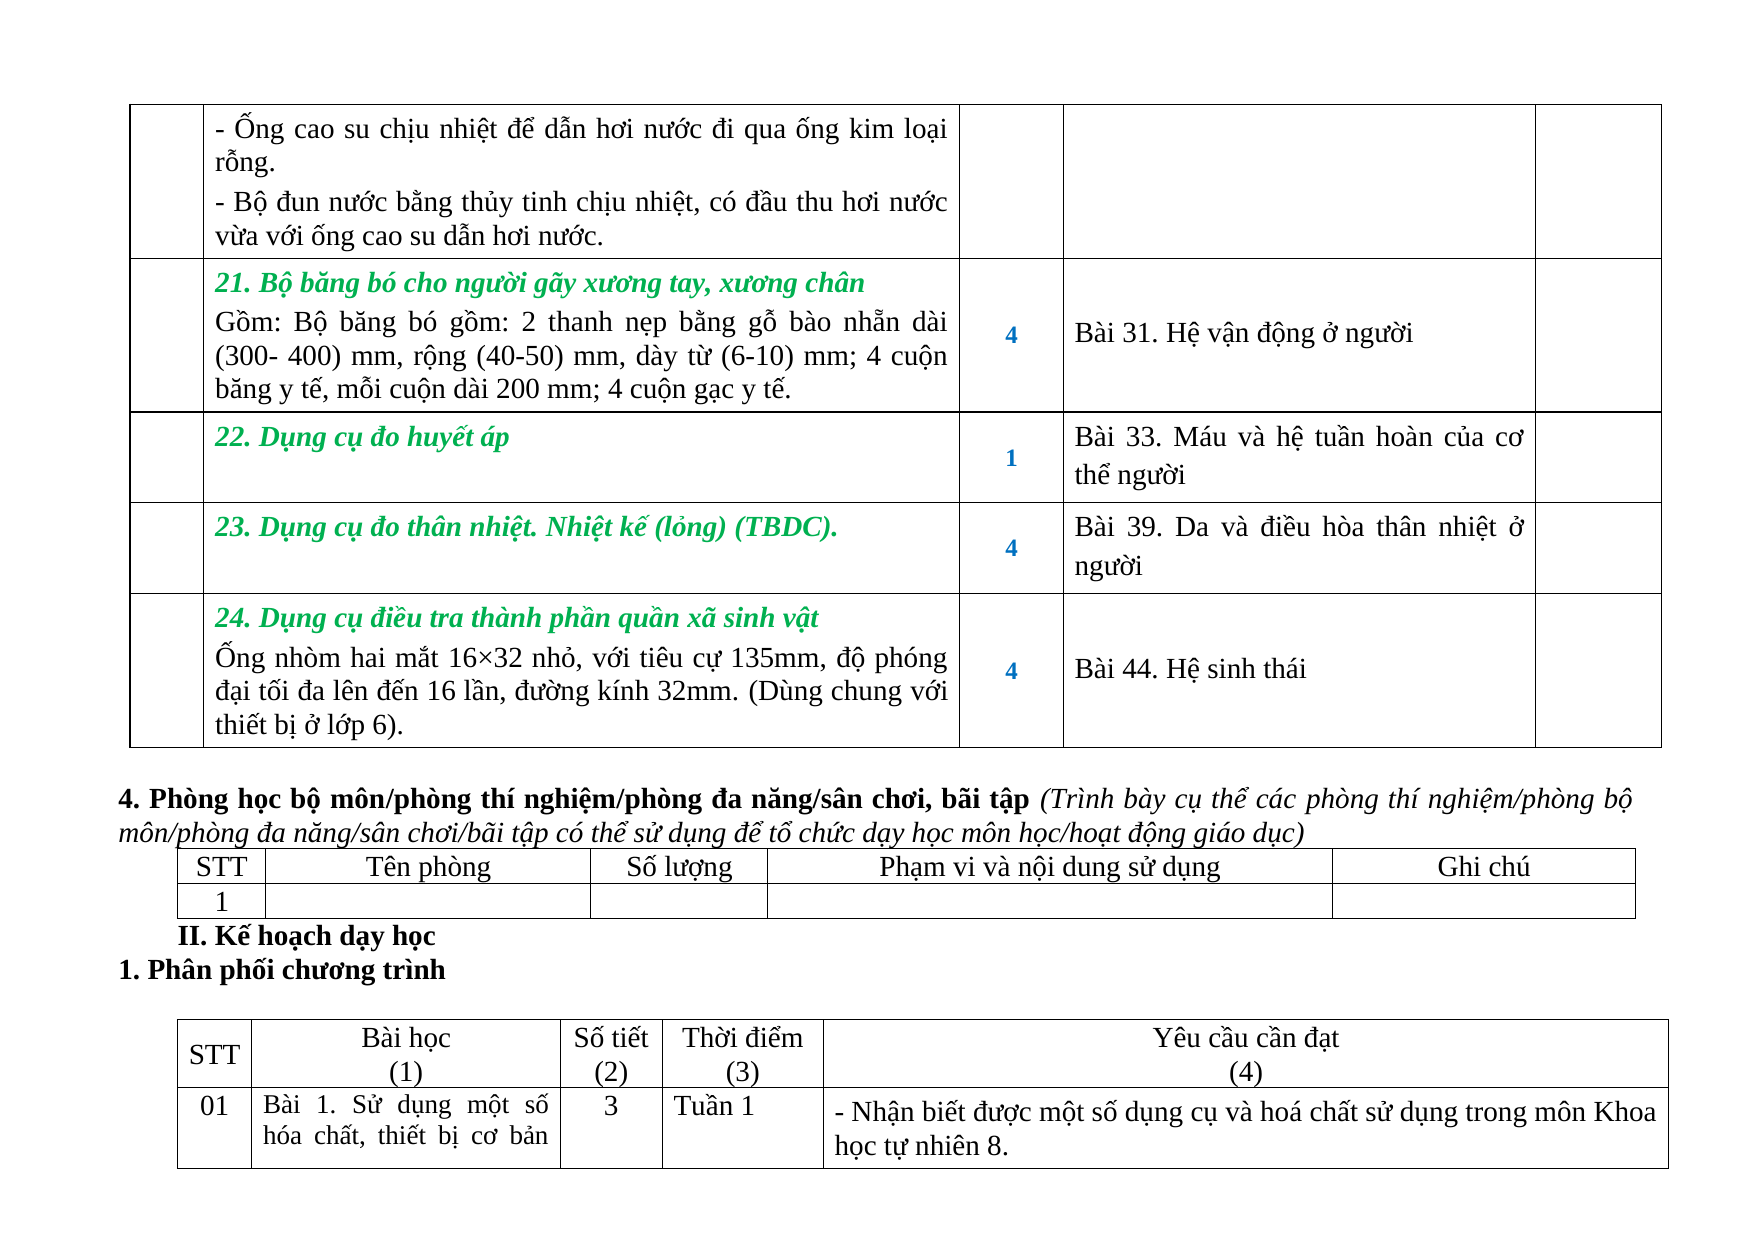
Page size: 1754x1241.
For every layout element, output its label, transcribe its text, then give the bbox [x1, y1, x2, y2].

table_cell 1 [178, 884, 265, 917]
table_cell [131, 503, 203, 593]
table_cell [131, 594, 203, 747]
table_header Phạm vi và nội dung sử dụng [768, 849, 1332, 883]
table_cell Tuần 1 [663, 1088, 823, 1168]
table_cell [1536, 503, 1661, 593]
table_header STT [178, 1020, 251, 1087]
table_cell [1064, 105, 1535, 257]
table_header Yêu cầu cần đạt (4) [824, 1020, 1668, 1087]
table_cell [1536, 594, 1661, 747]
table_header Tên phòng [266, 849, 590, 883]
table_cell [131, 259, 203, 411]
table_cell 21. Bộ băng bó cho người gãy xương tay, xương chân Gồm: Bộ băng bó gồm: 2 thanh nẹp bằng gỗ bào nhẵn dài (300- 400) mm, rộng (40-50) mm, dày từ (6-10) mm; 4 cuộn băng y tế, mỗi cuộn dài 200 mm; 4 cuộn gạc y tế. [204, 259, 959, 411]
table_header Thời điểm (3) [663, 1020, 823, 1087]
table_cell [252, 1088, 560, 1168]
table_cell [768, 884, 1332, 917]
table_header Ghi chú [1333, 849, 1635, 883]
table_cell [1536, 259, 1661, 411]
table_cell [204, 105, 959, 257]
table_cell 01 [178, 1088, 251, 1168]
table_cell 24. Dụng cụ điều tra thành phần quần xã sinh vật Ống nhòm hai mắt 16×32 nhỏ, với tiêu cự 135mm, độ phóng đại tối đa lên đến 16 lần, đường kính 32mm. (Dùng chung với thiết bị ở lớp 6). [204, 594, 959, 747]
table_header Số lượng [591, 849, 767, 883]
table_cell 4 [960, 503, 1063, 593]
table_cell [131, 413, 203, 502]
table_cell 4 [960, 259, 1063, 411]
table_cell 1 [960, 413, 1063, 502]
table_cell 22. Dụng cụ đo huyết áp [204, 413, 959, 502]
table_cell 3 [561, 1088, 662, 1168]
table_cell [1536, 105, 1661, 257]
table_cell 23. Dụng cụ đo thân nhiệt. Nhiệt kế (lỏng) (TBDC). [204, 503, 959, 593]
table_cell Bài 39. Da và điều hòa thân nhiệt ở người [1064, 503, 1535, 593]
table_cell 4 [960, 594, 1063, 747]
table_cell [266, 884, 590, 917]
table_cell Bài 33. Máu và hệ tuần hoàn của cơ thể người [1064, 413, 1535, 502]
table_header STT [178, 849, 265, 883]
text 4. Phòng học bộ môn/phòng thí nghiệm/phòng đa năng/sân chơi, bãi tập (Trình bày cụ thể các phòng thí nghiệm/phòng bộ môn/phòng đa năng/sân chơi/bãi tập có thể sử dụng để tổ chức dạy học môn học/hoạt động giáo dục) [118, 781, 1636, 848]
table_cell [131, 105, 203, 257]
table_cell [1536, 413, 1661, 502]
list 1. Phân phối chương trình [118, 952, 1636, 986]
table_cell Bài 31. Hệ vận động ở người [1064, 259, 1535, 411]
text II. Kế hoạch dạy học [118, 918, 1636, 952]
table_cell Bài 44. Hệ sinh thái [1064, 594, 1535, 747]
table_cell 4 [960, 105, 1063, 257]
table_header Số tiết (2) [561, 1020, 662, 1087]
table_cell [824, 1088, 1668, 1168]
table_cell [591, 884, 767, 917]
table_header Bài học (1) [252, 1020, 560, 1087]
table_cell [1333, 884, 1635, 917]
